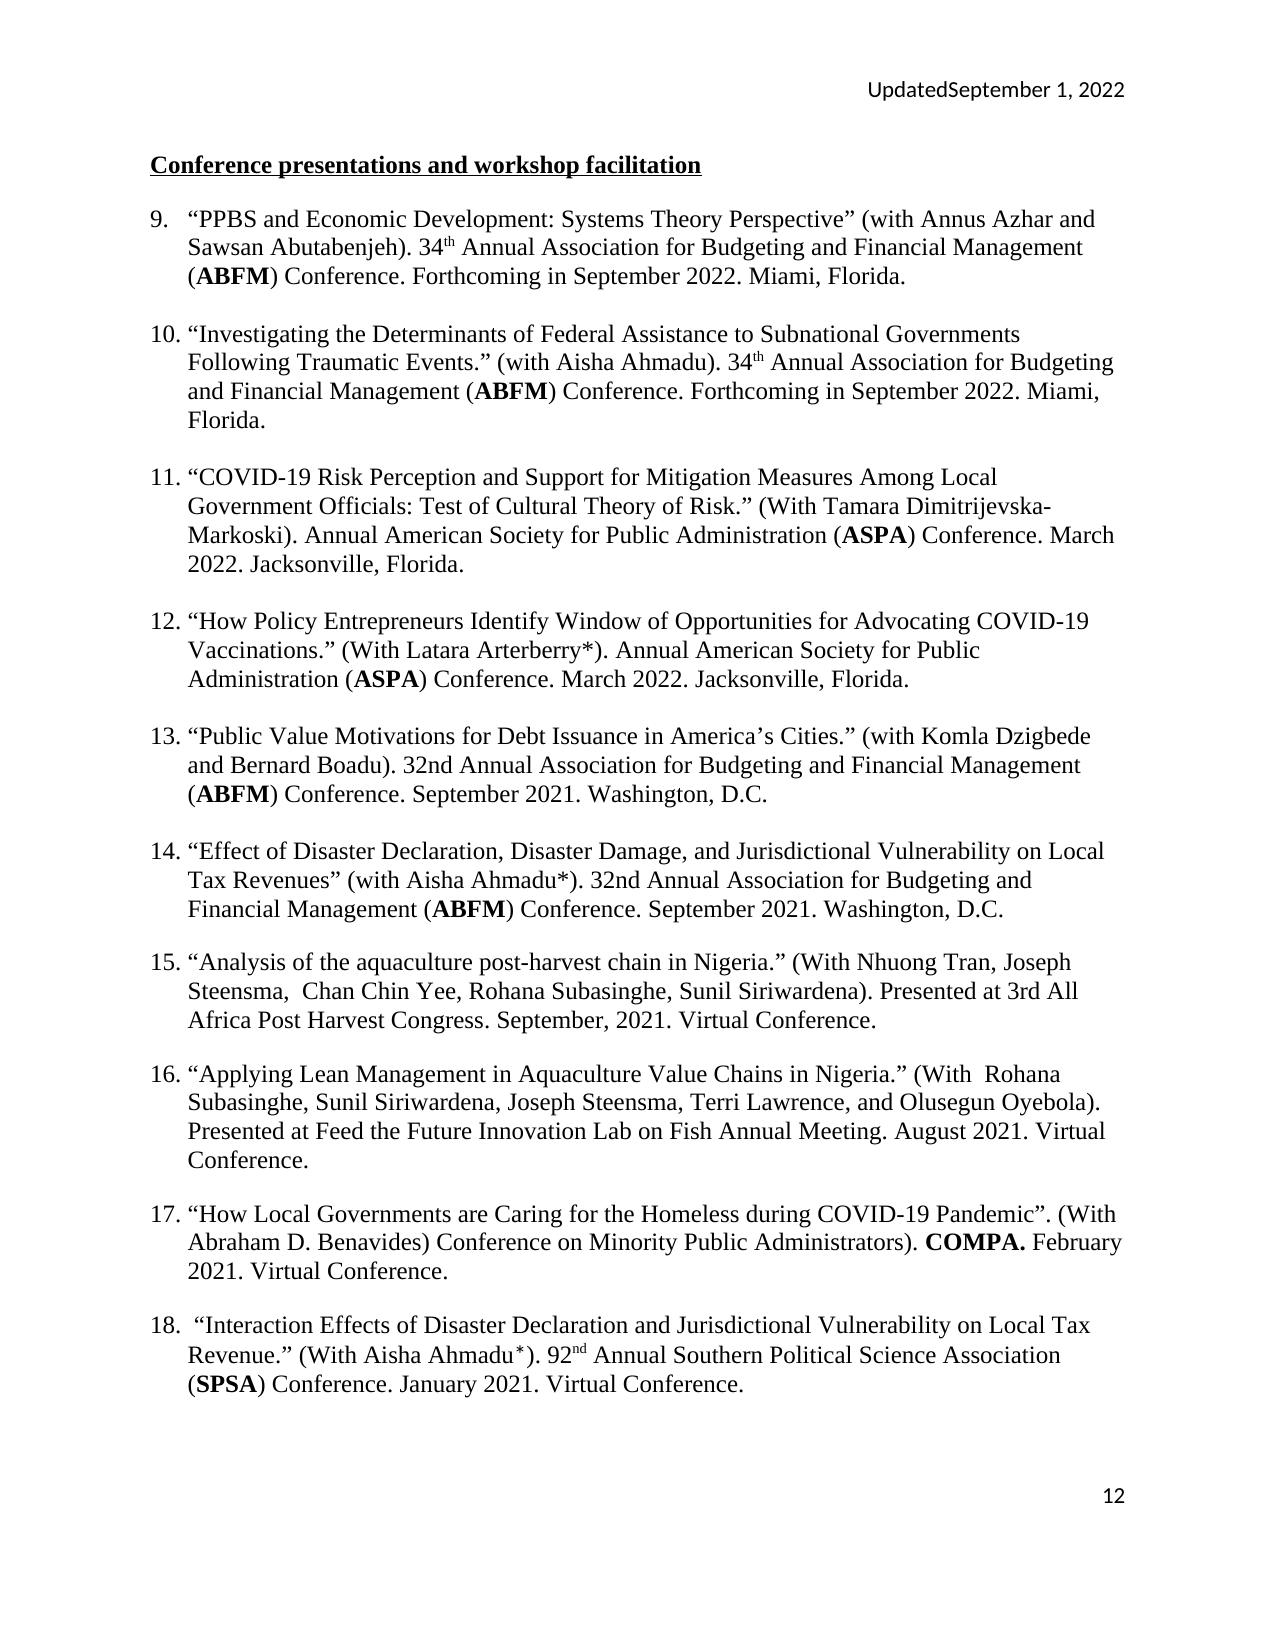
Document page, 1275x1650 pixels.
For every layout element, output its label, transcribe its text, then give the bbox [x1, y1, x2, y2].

list “How Local Governments are Caring for the Homeless during COVID-19 Pandemic”. (With Abraham D. Benavides) Conference on Minority Public Administrators). COMPA. February 2021. Virtual Conference. [150, 1199, 1125, 1285]
list “How Policy Entrepreneurs Identify Window of Opportunities for Advocating COVID-19 Vaccinations.” (With Latara Arterberry*). Annual American Society for Public Administration (ASPA) Conference. March 2022. Jacksonville, Florida. [150, 606, 1125, 692]
list “COVID-19 Risk Perception and Support for Mitigation Measures Among Local Government Officials: Test of Cultural Theory of Risk.” (With Tamara Dimitrijevska-Markoski). Annual American Society for Public Administration (ASPA) Conference. March 2022. Jacksonville, Florida. [150, 462, 1125, 577]
list “Investigating the Determinants of Federal Assistance to Subnational Governments Following Traumatic Events.” (with Aisha Ahmadu). 34th Annual Association for Budgeting and Financial Management (ABFM) Conference. Forthcoming in September 2022. Miami, Florida. [150, 319, 1125, 434]
list “Interaction Effects of Disaster Declaration and Jurisdictional Vulnerability on Local Tax Revenue.” (With Aisha Ahmadu*). 92nd Annual Southern Political Science Association (SPSA) Conference. January 2021. Virtual Conference. [150, 1310, 1125, 1398]
list “Effect of Disaster Declaration, Disaster Damage, and Jurisdictional Vulnerability on Local Tax Revenues” (with Aisha Ahmadu*). 32nd Annual Association for Budgeting and Financial Management (ABFM) Conference. September 2021. Washington, D.C. [150, 836, 1125, 922]
list “Applying Lean Management in Aquaculture Value Chains in Nigeria.” (With Rohana Subasinghe, Sunil Siriwardena, Joseph Steensma, Terri Lawrence, and Olusegun Oyebola). Presented at Feed the Future Innovation Lab on Fish Annual Meeting. August 2021. Virtual Conference. [150, 1059, 1125, 1174]
list “Analysis of the aquaculture post-harvest chain in Nigeria.” (With Nhuong Tran, Joseph Steensma, Chan Chin Yee, Rohana Subasinghe, Sunil Siriwardena). Presented at 3rd All Africa Post Harvest Congress. September, 2021. Virtual Conference. [150, 947, 1125, 1034]
list “Public Value Motivations for Debt Issuance in America’s Cities.” (with Komla Dzigbede and Bernard Boadu). 32nd Annual Association for Budgeting and Financial Management (ABFM) Conference. September 2021. Washington, D.C. [150, 721, 1125, 807]
list “PPBS and Economic Development: Systems Theory Perspective” (with Annus Azhar and Sawsan Abutabenjeh). 34th Annual Association for Budgeting and Financial Management (ABFM) Conference. Forthcoming in September 2022. Miami, Florida. [150, 204, 1125, 290]
text Conference presentations and workshop facilitation [150, 150, 1125, 179]
